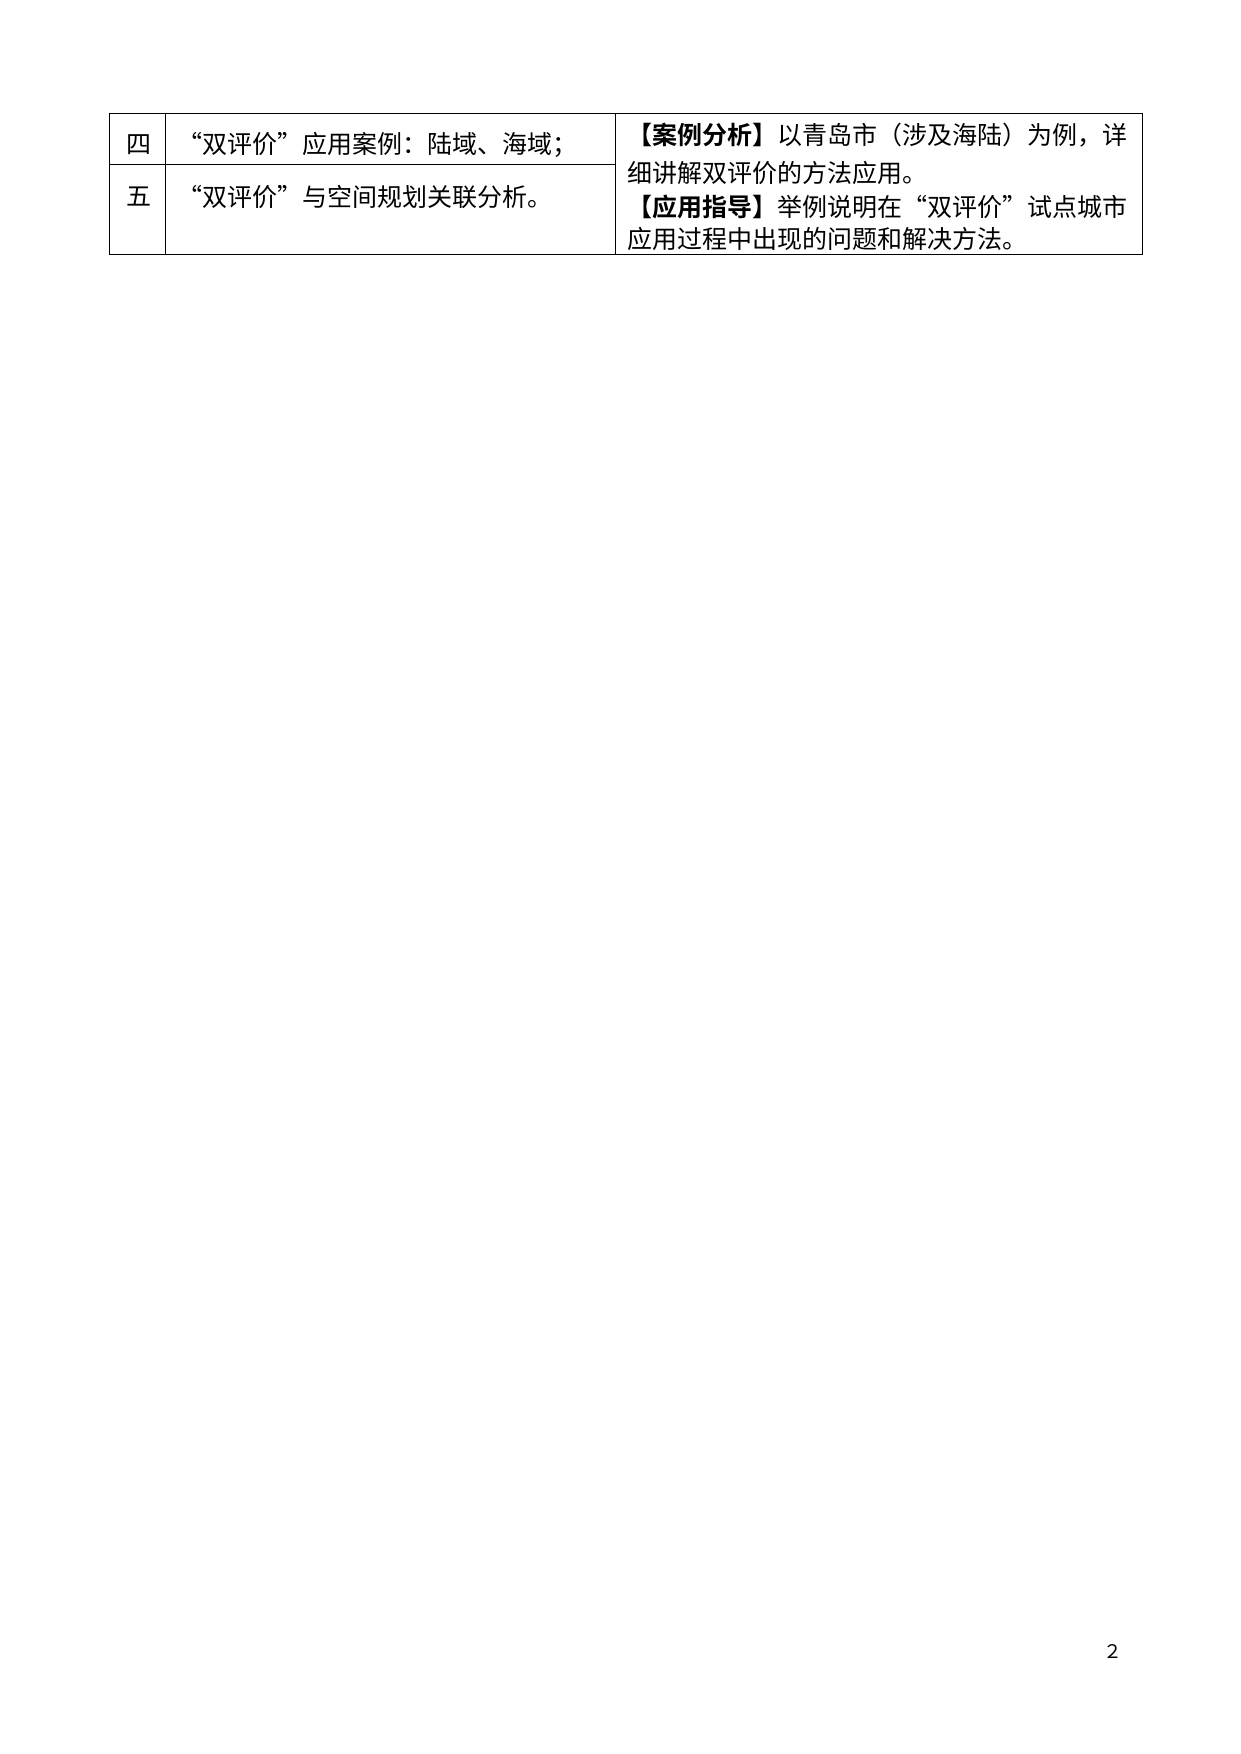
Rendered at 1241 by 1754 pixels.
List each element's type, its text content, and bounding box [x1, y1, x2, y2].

table_cell 五 [110, 165, 165, 254]
table_cell 四 [110, 114, 165, 164]
table_cell “双评价”应用案例：陆域、海域； [166, 114, 615, 164]
table_cell “双评价”与空间规划关联分析。 [166, 165, 615, 254]
